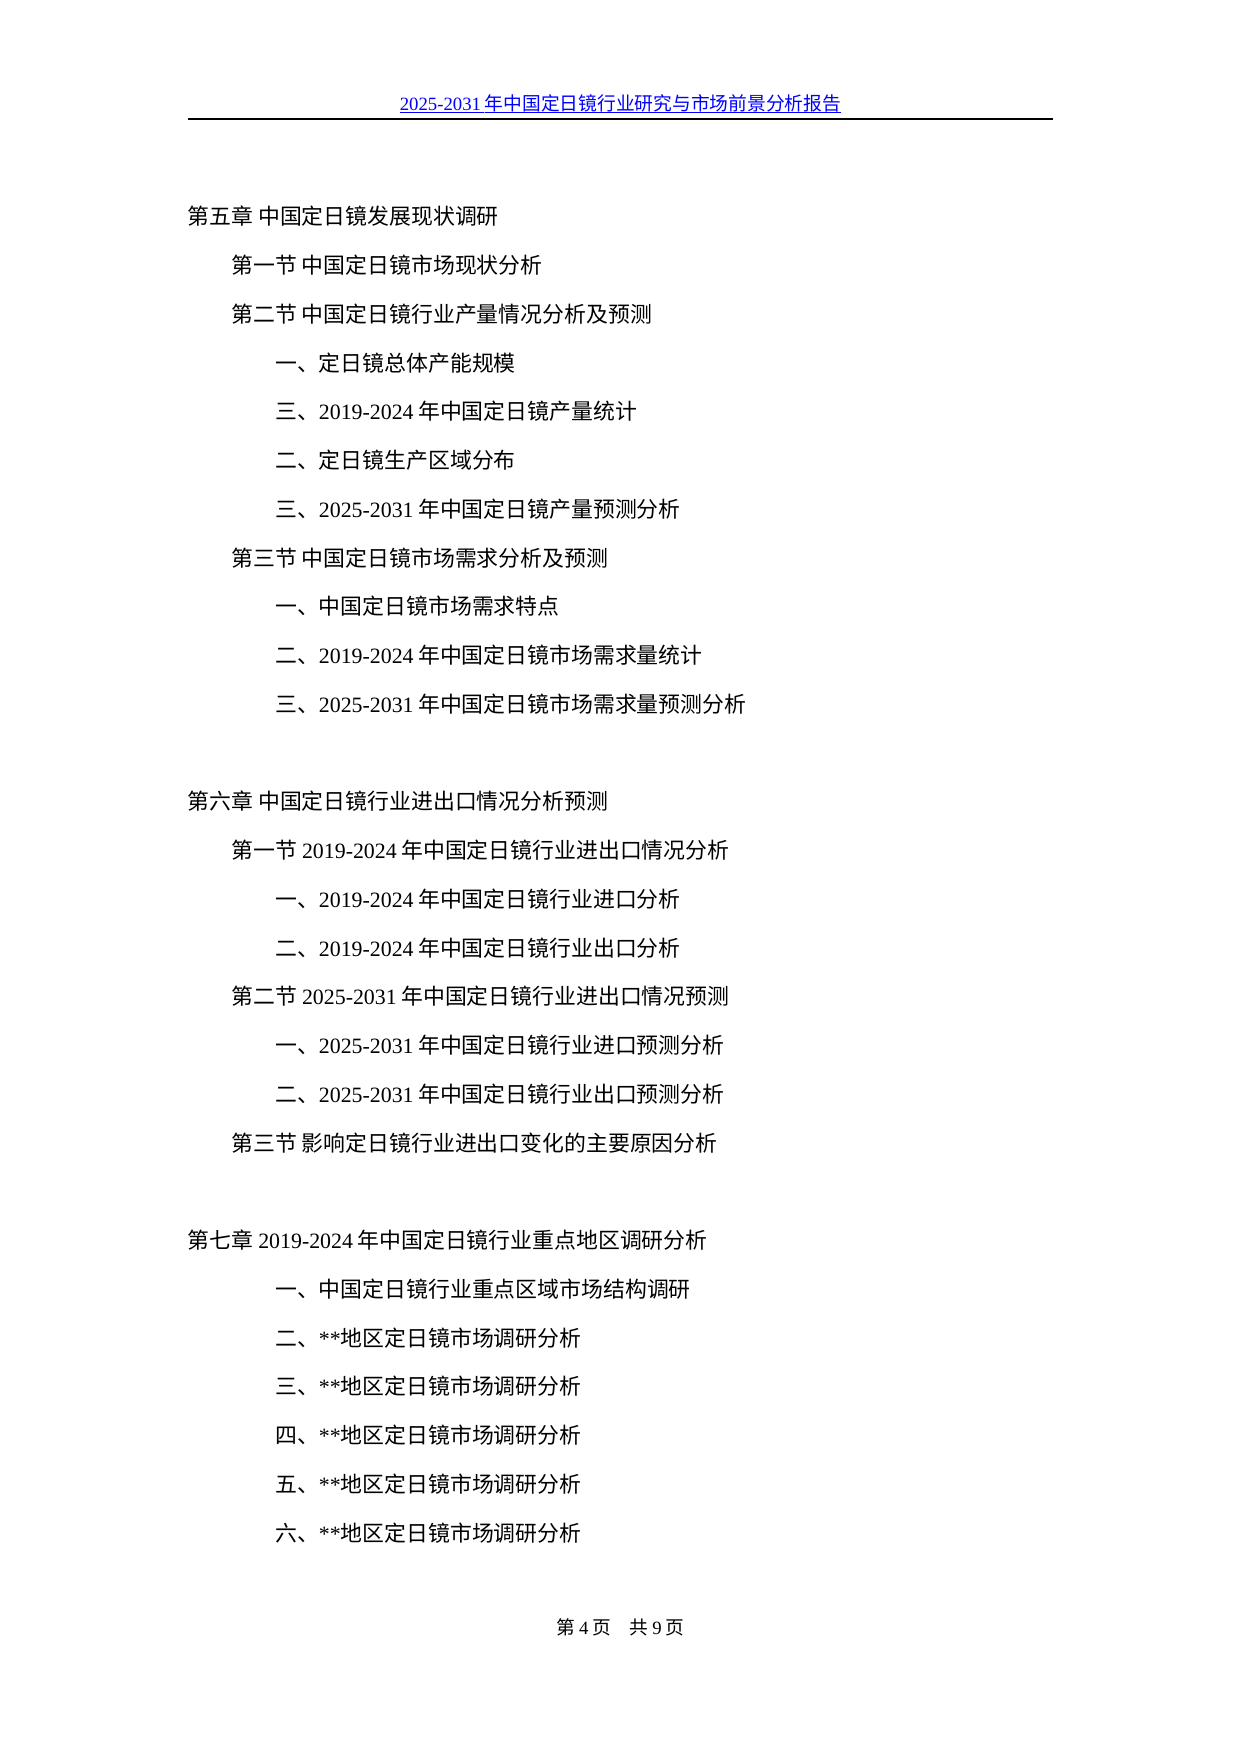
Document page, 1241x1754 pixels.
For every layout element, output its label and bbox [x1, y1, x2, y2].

text [187, 150, 1053, 1548]
